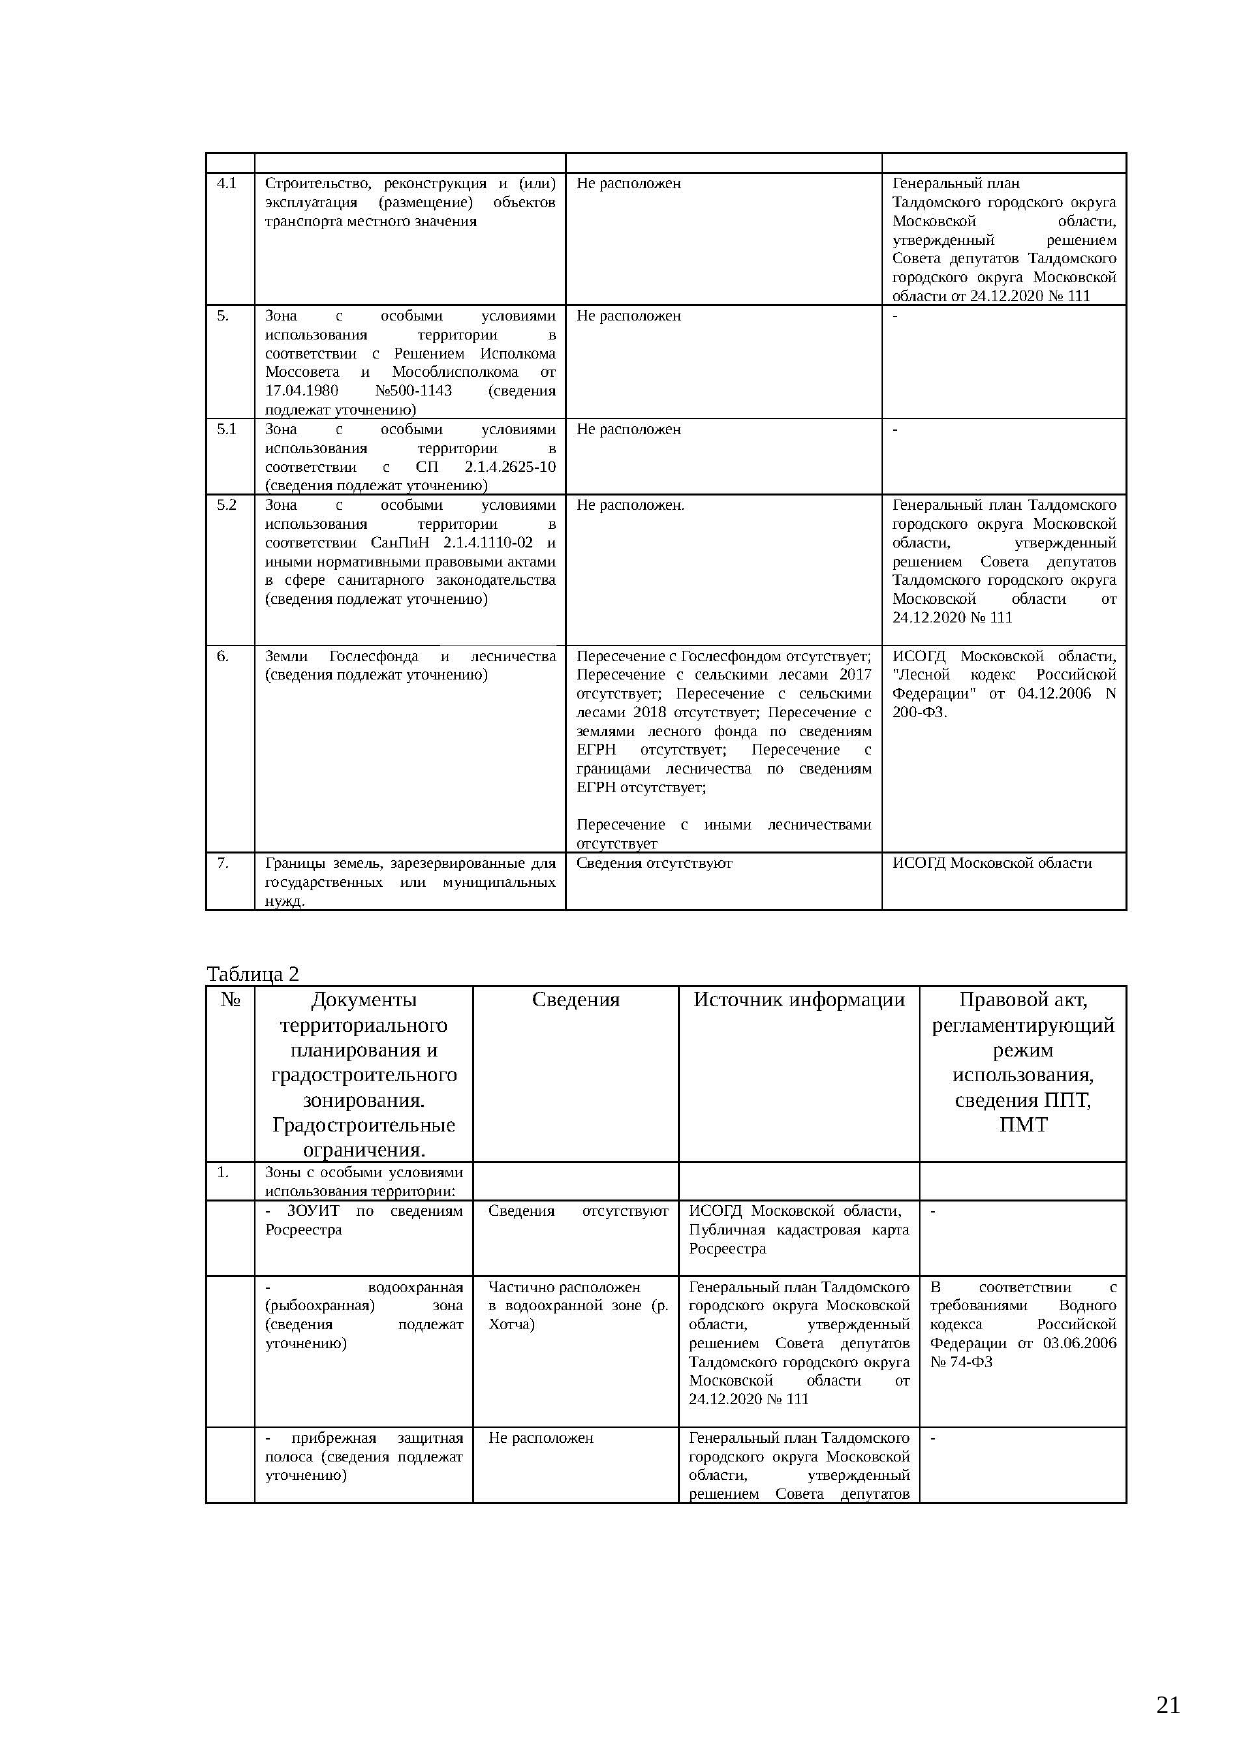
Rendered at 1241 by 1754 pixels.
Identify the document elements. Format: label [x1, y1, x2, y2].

picture [103, 88, 1182, 1614]
